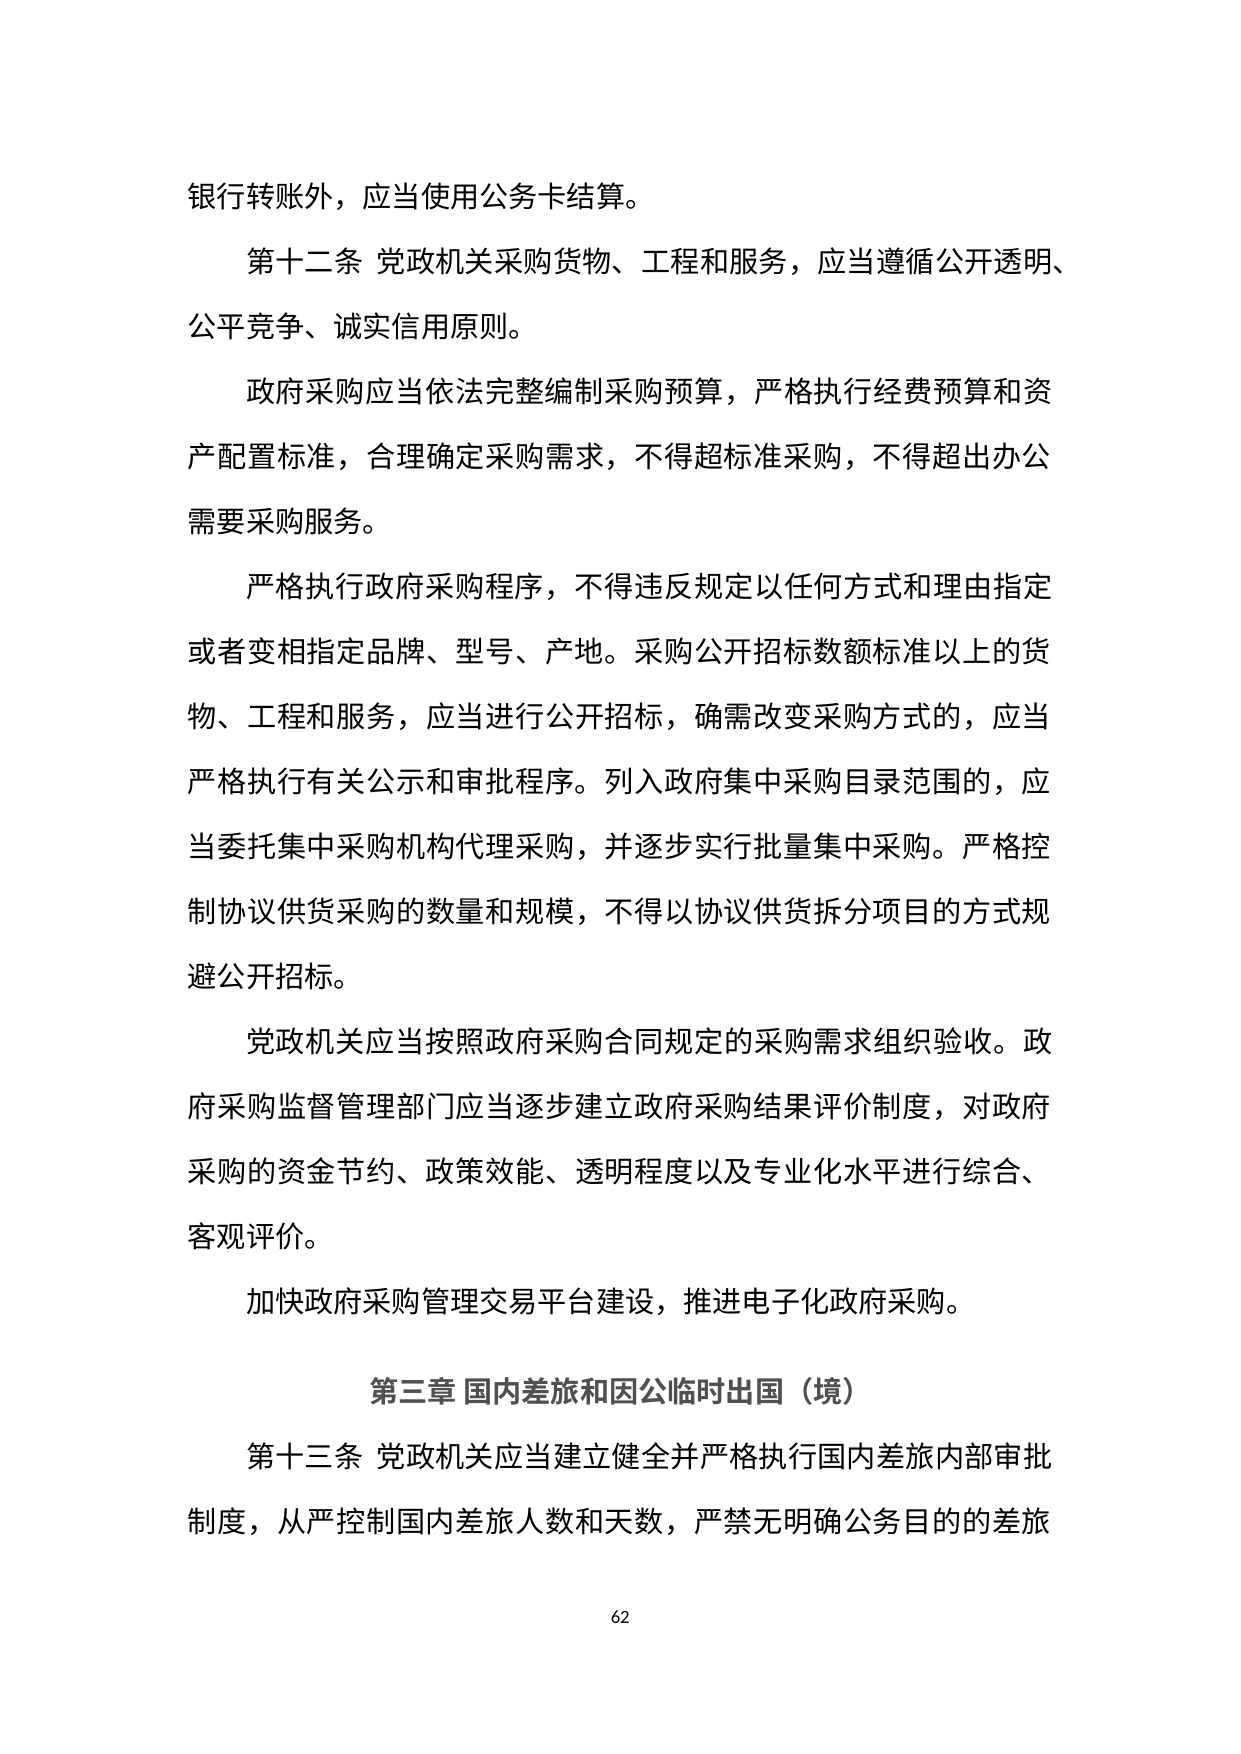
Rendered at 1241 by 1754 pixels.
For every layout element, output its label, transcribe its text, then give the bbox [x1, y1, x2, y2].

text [187, 1422, 1053, 1552]
text 第三章 国内差旅和因公临时出国（境） [187, 1357, 1053, 1422]
text 政府采购应当依法完整编制采购预算，严格执行经费预算和资产配置标准，合理确定采购需求，不得超标准采购，不得超出办公需要采购服务。 [187, 357, 1053, 552]
text 严格执行政府采购程序，不得违反规定以任何方式和理由指定或者变相指定品牌、型号、产地。采购公开招标数额标准以上的货物、工程和服务，应当进行公开招标，确需改变采购方式的，应当严格执行有关公示和审批程序。列入政府集中采购目录范围的，应当委托集中采购机构代理采购，并逐步实行批量集中采购。严格控制协议供货采购的数量和规模，不得以协议供货拆分项目的方式规避公开招标。 [187, 552, 1053, 1007]
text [187, 162, 1053, 227]
text 第十二条 党政机关采购货物、工程和服务，应当遵循公开透明、公平竞争、诚实信用原则。 [187, 227, 1053, 357]
text 党政机关应当按照政府采购合同规定的采购需求组织验收。政府采购监督管理部门应当逐步建立政府采购结果评价制度，对政府采购的资金节约、政策效能、透明程度以及专业化水平进行综合、客观评价。 [187, 1007, 1053, 1267]
text 加快政府采购管理交易平台建设，推进电子化政府采购。 [187, 1267, 1053, 1332]
